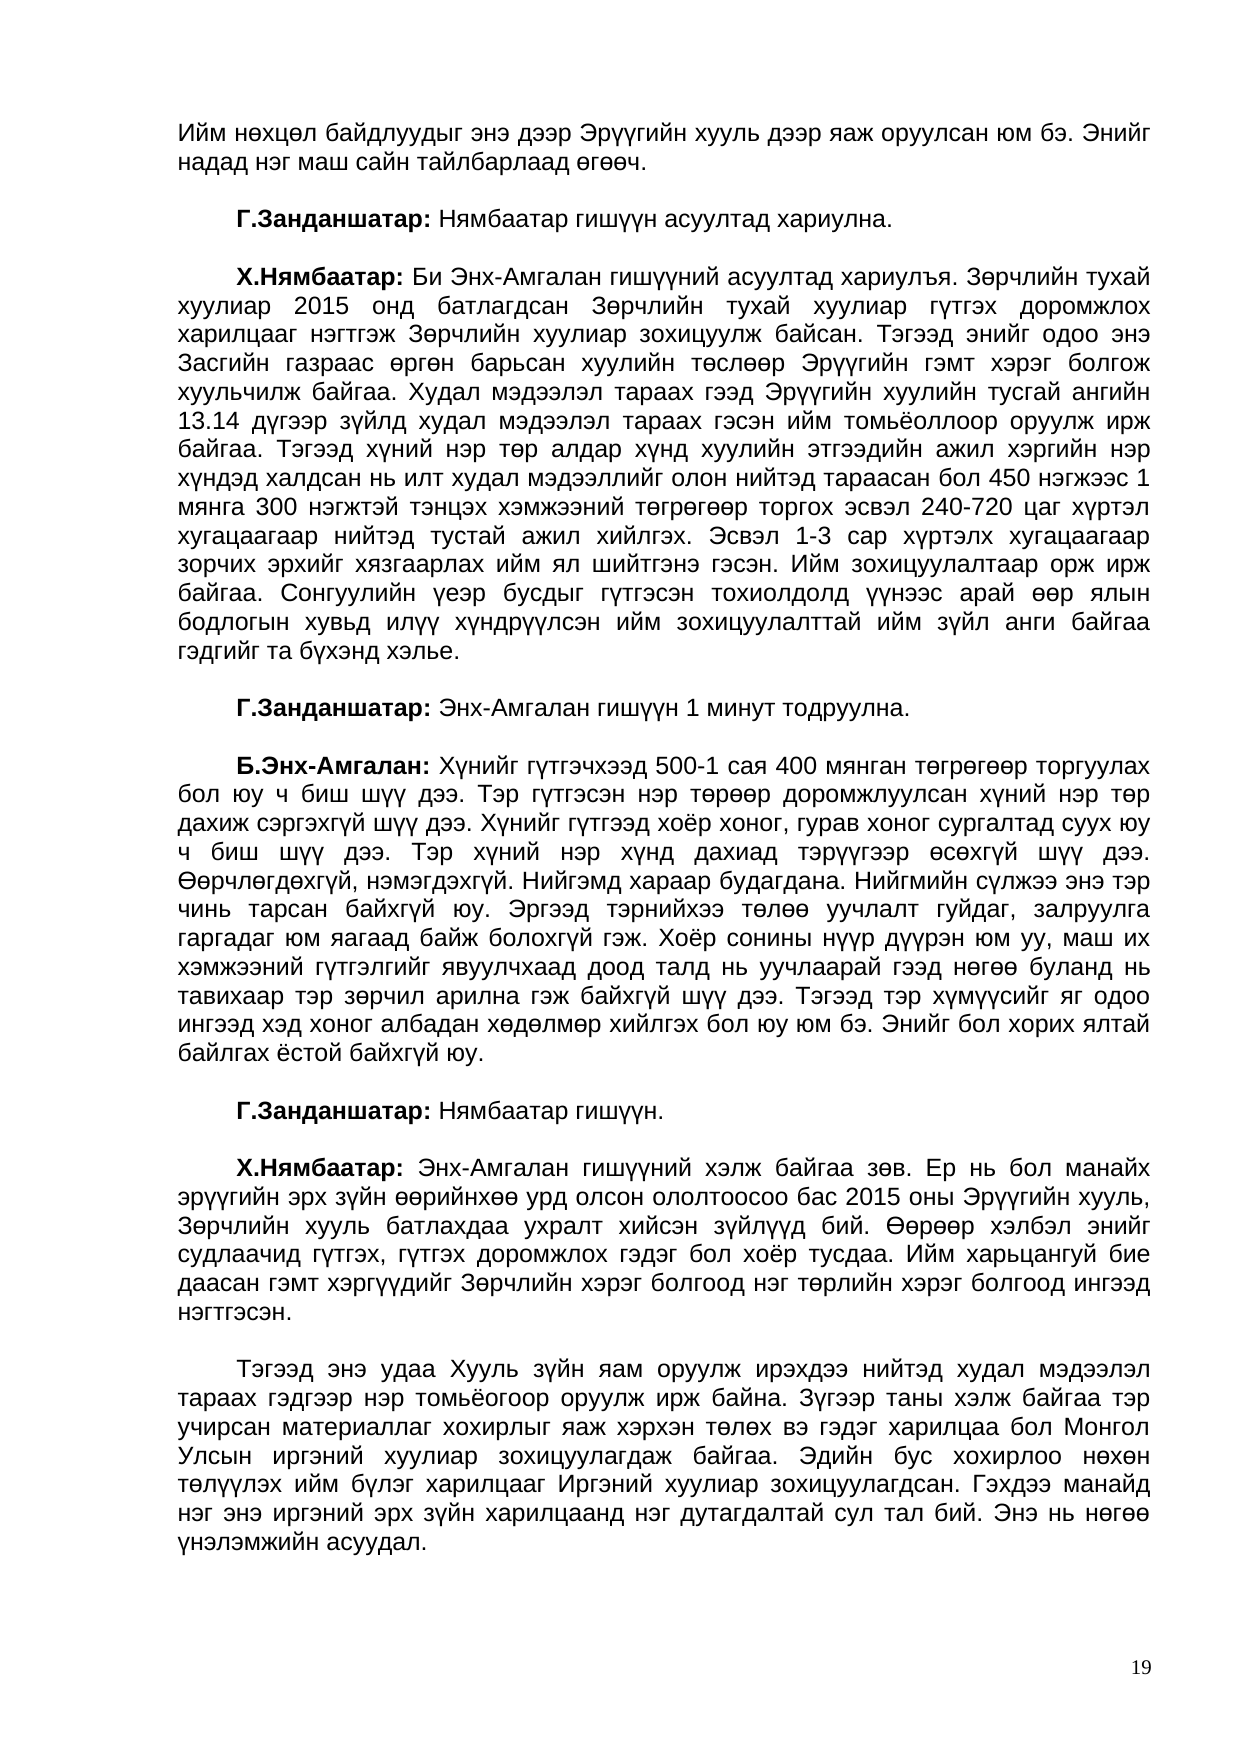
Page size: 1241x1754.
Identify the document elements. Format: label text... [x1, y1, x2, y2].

text Г.Занданшатар: Нямбаатар гишүүн. [177, 1096, 1152, 1124]
text Г.Занданшатар: Энх-Амгалан гишүүн 1 минут тодруулна. [177, 693, 1152, 722]
text Х.Нямбаатар: Энх-Амгалан гишүүний хэлж байгаа зөв. Ер нь бол манайх эрүүгийн эрх зүйн өөрийнхөө урд олсон ололтоосоо бас 2015 оны Эрүүгийн хууль, Зөрчлийн хууль батлахдаа ухралт хийсэн зүйлүүд бий. Өөрөөр хэлбэл энийг судлаачид гүтгэх, гүтгэх доромжлох гэдэг бол хоёр тусдаа. Ийм харьцангуй бие даасан гэмт хэргүүдийг Зөрчлийн хэрэг болгоод нэг төрлийн хэрэг болгоод ингээд нэгтгэсэн. [177, 1153, 1152, 1326]
text Тэгээд энэ удаа Хууль зүйн яам оруулж ирэхдээ нийтэд худал мэдээлэл тараах гэдгээр нэр томьёогоор оруулж ирж байна. Зүгээр таны хэлж байгаа тэр учирсан материаллаг хохирлыг яаж хэрхэн төлөх вэ гэдэг харилцаа бол Монгол Улсын иргэний хуулиар зохицуулагдаж байгаа. Эдийн бус хохирлоо нөхөн төлүүлэх ийм бүлэг харилцааг Иргэний хуулиар зохицуулагдсан. Гэхдээ манайд нэг энэ иргэний эрх зүйн харилцаанд нэг дутагдалтай сул тал бий. Энэ нь нөгөө үнэлэмжийн асуудал. [177, 1354, 1152, 1556]
text Б.Энх-Амгалан: Хүнийг гүтгэчхээд 500-1 сая 400 мянган төгрөгөөр торгуулах бол юу ч биш шүү дээ. Тэр гүтгэсэн нэр төрөөр доромжлуулсан хүний нэр төр дахиж сэргэхгүй шүү дээ. Хүнийг гүтгээд хоёр хоног, гурав хоног сургалтад суух юу ч биш шүү дээ. Тэр хүний нэр хүнд дахиад тэрүүгээр өсөхгүй шүү дээ. Өөрчлөгдөхгүй, нэмэгдэхгүй. Нийгэмд хараар будагдана. Нийгмийн сүлжээ энэ тэр чинь тарсан байхгүй юу. Эргээд тэрнийхээ төлөө уучлалт гуйдаг, залруулга гаргадаг юм яагаад байж болохгүй гэж. Хоёр сонины нүүр дүүрэн юм уу, маш их хэмжээний гүтгэлгийг явуулчхаад доод талд нь уучлаарай гээд нөгөө буланд нь тавихаар тэр зөрчил арилна гэж байхгүй шүү дээ. Тэгээд тэр хүмүүсийг яг одоо ингээд хэд хоног албадан хөдөлмөр хийлгэх бол юу юм бэ. Энийг бол хорих ялтай байлгах ёстой байхгүй юу. [177, 751, 1152, 1067]
text Х.Нямбаатар: Би Энх-Амгалан гишүүний асуултад хариулъя. Зөрчлийн тухай хуулиар 2015 онд батлагдсан Зөрчлийн тухай хуулиар гүтгэх доромжлох харилцааг нэгтгэж Зөрчлийн хуулиар зохицуулж байсан. Тэгээд энийг одоо энэ Засгийн газраас өргөн барьсан хуулийн төслөөр Эрүүгийн гэмт хэрэг болгож хуульчилж байгаа. Худал мэдээлэл тараах гээд Эрүүгийн хуулийн тусгай ангийн 13.14 дүгээр зүйлд худал мэдээлэл тараах гэсэн ийм томьёоллоор оруулж ирж байгаа. Тэгээд хүний нэр төр алдар хүнд хуулийн этгээдийн ажил хэргийн нэр хүндэд халдсан нь илт худал мэдээллийг олон нийтэд тараасан бол 450 нэгжээс 1 мянга 300 нэгжтэй тэнцэх хэмжээний төгрөгөөр торгох эсвэл 240-720 цаг хүртэл хугацаагаар нийтэд тустай ажил хийлгэх. Эсвэл 1-3 сар хүртэлх хугацаагаар зорчих эрхийг хязгаарлах ийм ял шийтгэнэ гэсэн. Ийм зохицуулалтаар орж ирж байгаа. Сонгуулийн үеэр бусдыг гүтгэсэн тохиолдолд үүнээс арай өөр ялын бодлогын хувьд илүү хүндрүүлсэн ийм зохицуулалттай ийм зүйл анги байгаа гэдгийг та бүхэнд хэлье. [177, 262, 1152, 664]
text Г.Занданшатар: Нямбаатар гишүүн асуултад хариулна. [177, 204, 1152, 233]
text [177, 118, 1152, 176]
